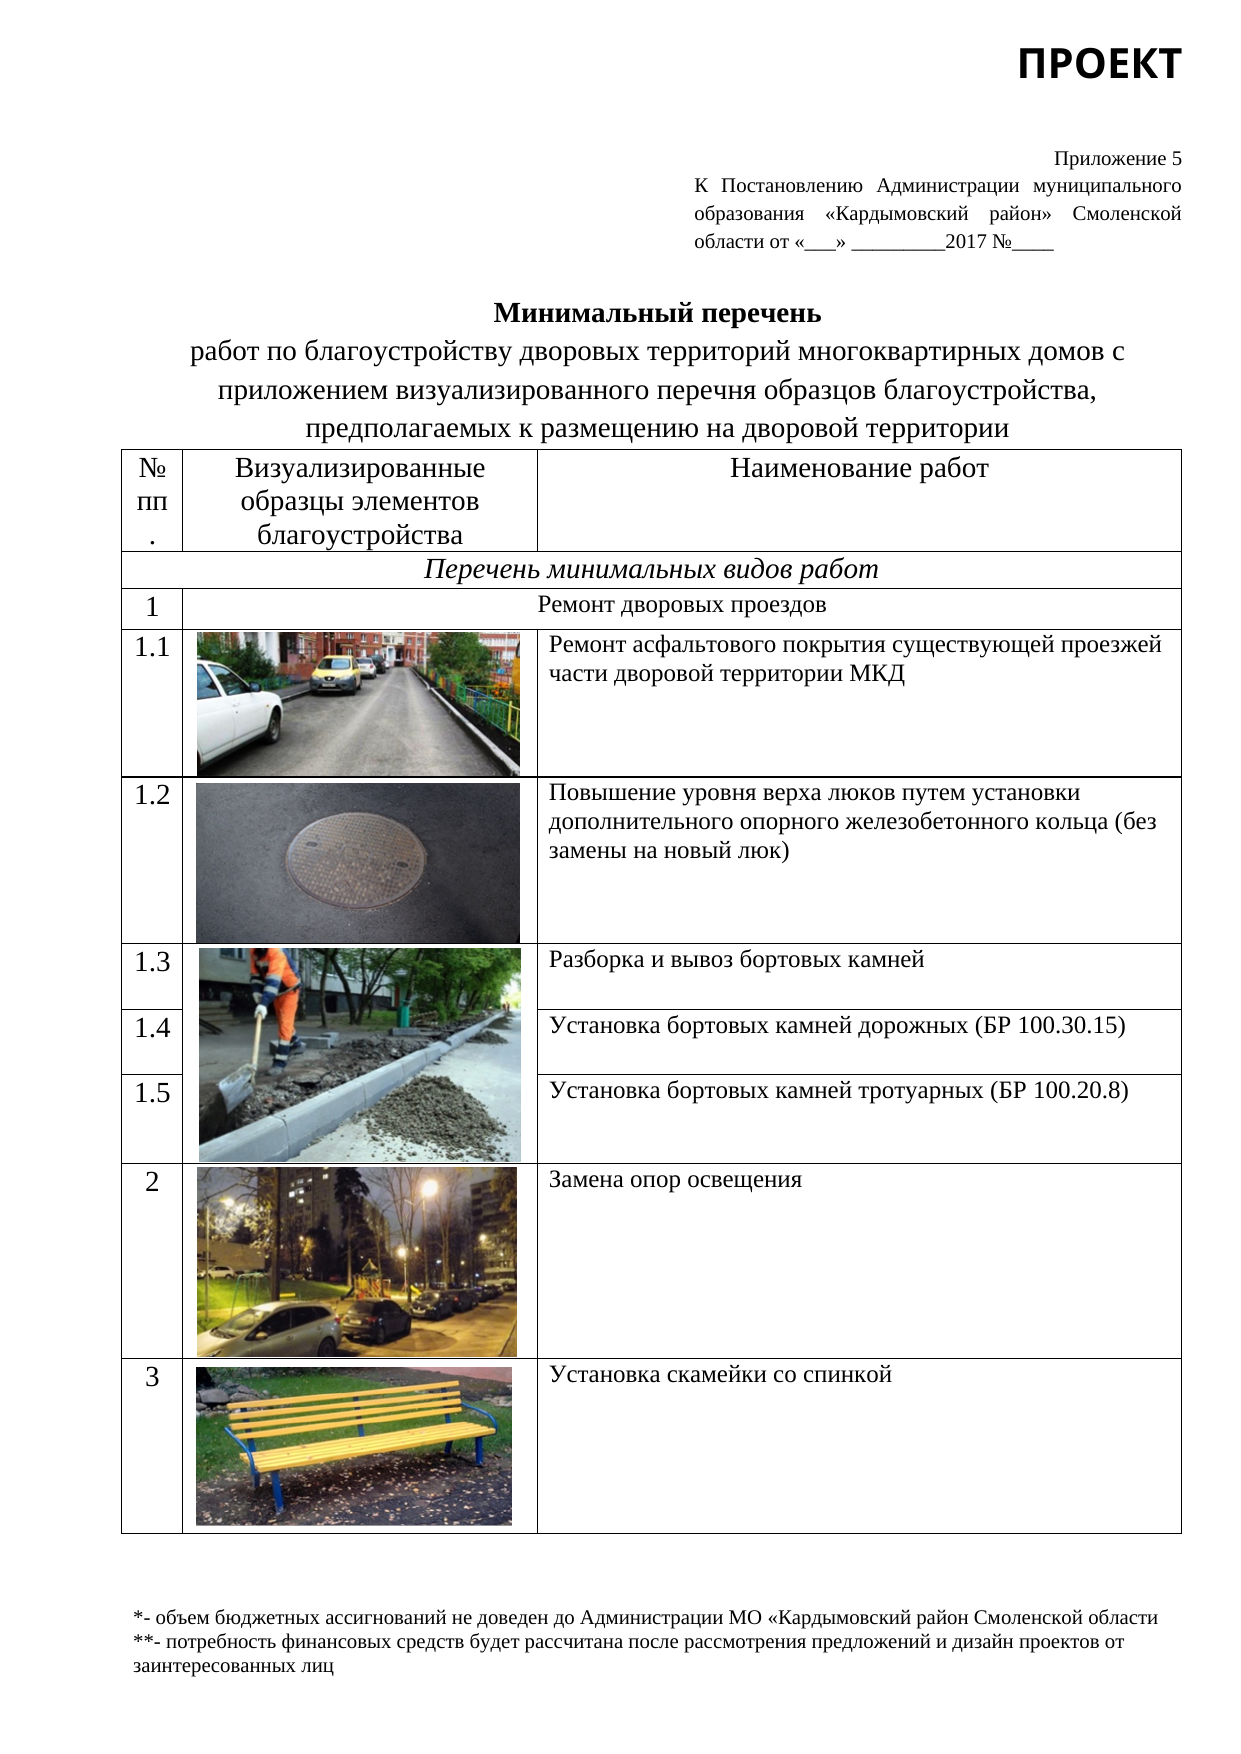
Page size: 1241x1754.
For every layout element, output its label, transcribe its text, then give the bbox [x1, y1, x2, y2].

table_cell Установка бортовых камней дорожных (БР 100.30.15) [538, 1010, 1181, 1074]
table_cell [183, 630, 537, 776]
table_cell [183, 944, 537, 1163]
table_cell 1 [122, 589, 182, 628]
text Минимальный перечень [133, 295, 1182, 328]
picture [198, 947, 522, 1163]
table_cell Установка бортовых камней тротуарных (БР 100.20.8) [538, 1075, 1181, 1163]
picture [195, 782, 521, 944]
table_cell Установка скамейки со спинкой [538, 1359, 1181, 1533]
table_cell Перечень минимальных видов работ [122, 552, 1181, 588]
picture [197, 1167, 518, 1358]
text Приложение 5 [694, 146, 1182, 170]
table_header № пп. [122, 450, 182, 551]
table_cell 1.3 [122, 944, 182, 1009]
table_header Наименование работ [538, 450, 1181, 551]
table_cell Ремонт дворовых проездов [183, 589, 1181, 628]
table_cell 1.1 [122, 630, 182, 776]
table_cell Повышение уровня верха люков путем установки дополнительного опорного железобетонного кольца (без замены на новый люк) [538, 778, 1181, 943]
table_cell [183, 1359, 537, 1533]
table_cell 1.5 [122, 1075, 182, 1163]
text работ по благоустройству дворовых территорий многоквартирных домов с приложением визуализированного перечня образцов благоустройства, предполагаемых к размещению на дворовой территории [133, 333, 1182, 444]
table_header Визуализированные образцы элементов благоустройства [183, 450, 537, 551]
table_cell [183, 778, 537, 943]
text К Постановлению Администрации муниципального образования «Кардымовский район» Смоленской области от «___» _________2017 №____ [694, 173, 1182, 253]
table_cell 1.4 [122, 1010, 182, 1074]
table_cell 2 [122, 1164, 182, 1358]
table_cell 1.2 [122, 778, 182, 943]
picture [197, 631, 521, 777]
table_cell Ремонт асфальтового покрытия существующей проезжей части дворовой территории МКД [538, 630, 1181, 776]
table_cell Разборка и вывоз бортовых камней [538, 944, 1181, 1009]
table_cell Замена опор освещения [538, 1164, 1181, 1358]
table_cell [183, 1164, 537, 1358]
picture [195, 1367, 514, 1526]
table_cell 3 [122, 1359, 182, 1533]
